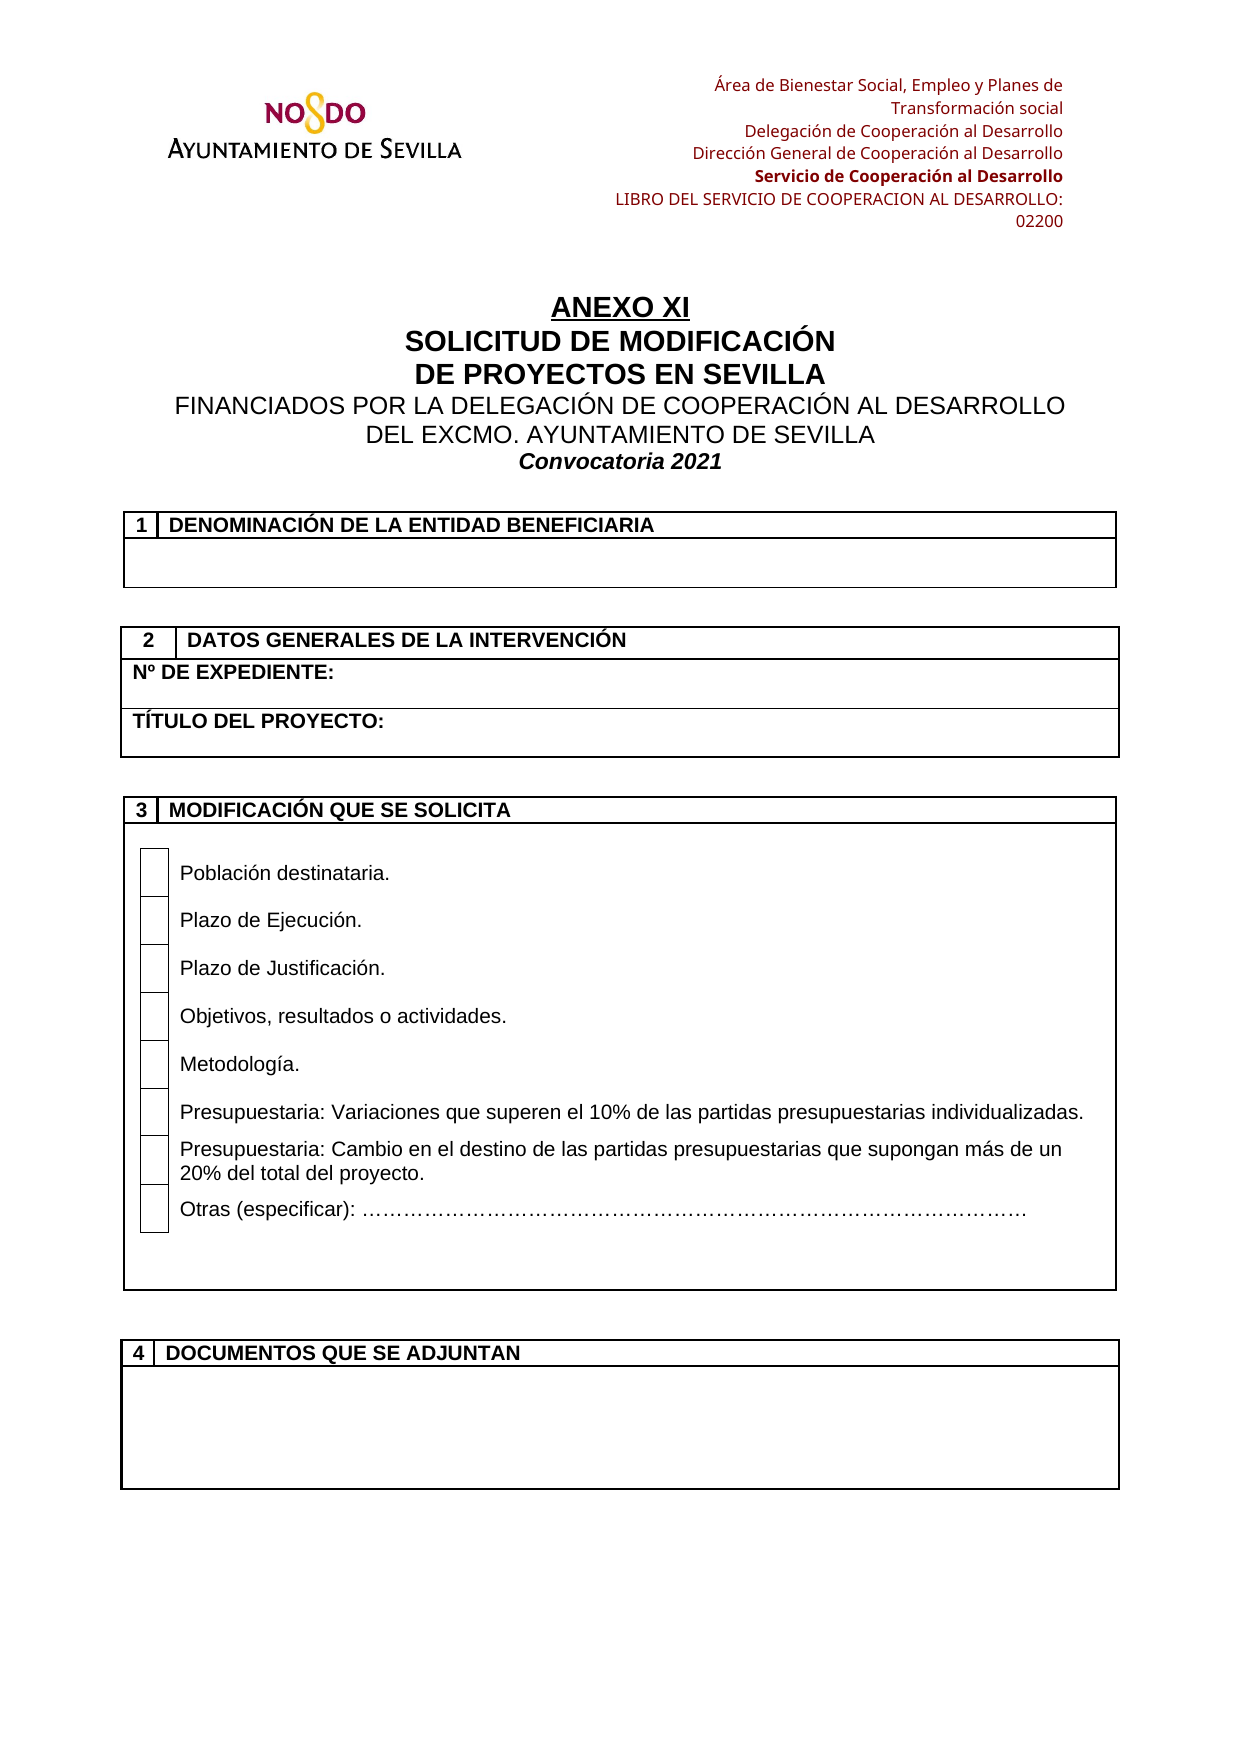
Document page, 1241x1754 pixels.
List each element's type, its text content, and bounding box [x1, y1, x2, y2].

table_header 3 [125, 798, 156, 822]
text Convocatoria 2021 [177, 448, 1063, 475]
table_header DATOS GENERALES DE LA INTERVENCIÓN [177, 628, 1118, 657]
text DEL EXCMO. AYUNTAMIENTO DE SEVILLA [118, 419, 1122, 448]
table_header DENOMINACIÓN DE LA ENTIDAD BENEFICIARIA [159, 513, 1115, 537]
table_header MODIFICACIÓN QUE SE SOLICITA [159, 798, 1115, 822]
table_cell [123, 1367, 1118, 1488]
text FINANCIADOS POR LA DELEGACIÓN DE COOPERACIÓN AL DESARROLLO [118, 391, 1122, 419]
table_header 1 [125, 513, 156, 537]
picture [161, 88, 465, 162]
table_cell [125, 539, 1115, 587]
table_header 4 [123, 1341, 153, 1365]
text SOLICITUD DE MODIFICACIÓN [177, 324, 1063, 357]
table_cell Nº DE EXPEDIENTE: [122, 660, 1118, 707]
table_header 2 [122, 628, 175, 657]
text DE PROYECTOS EN SEVILLA [177, 357, 1063, 391]
text ANEXO XI [177, 290, 1063, 324]
table_cell TÍTULO DEL PROYECTO: [122, 709, 1118, 756]
table_cell [125, 824, 1115, 1288]
table_header DOCUMENTOS QUE SE ADJUNTAN [155, 1341, 1118, 1365]
